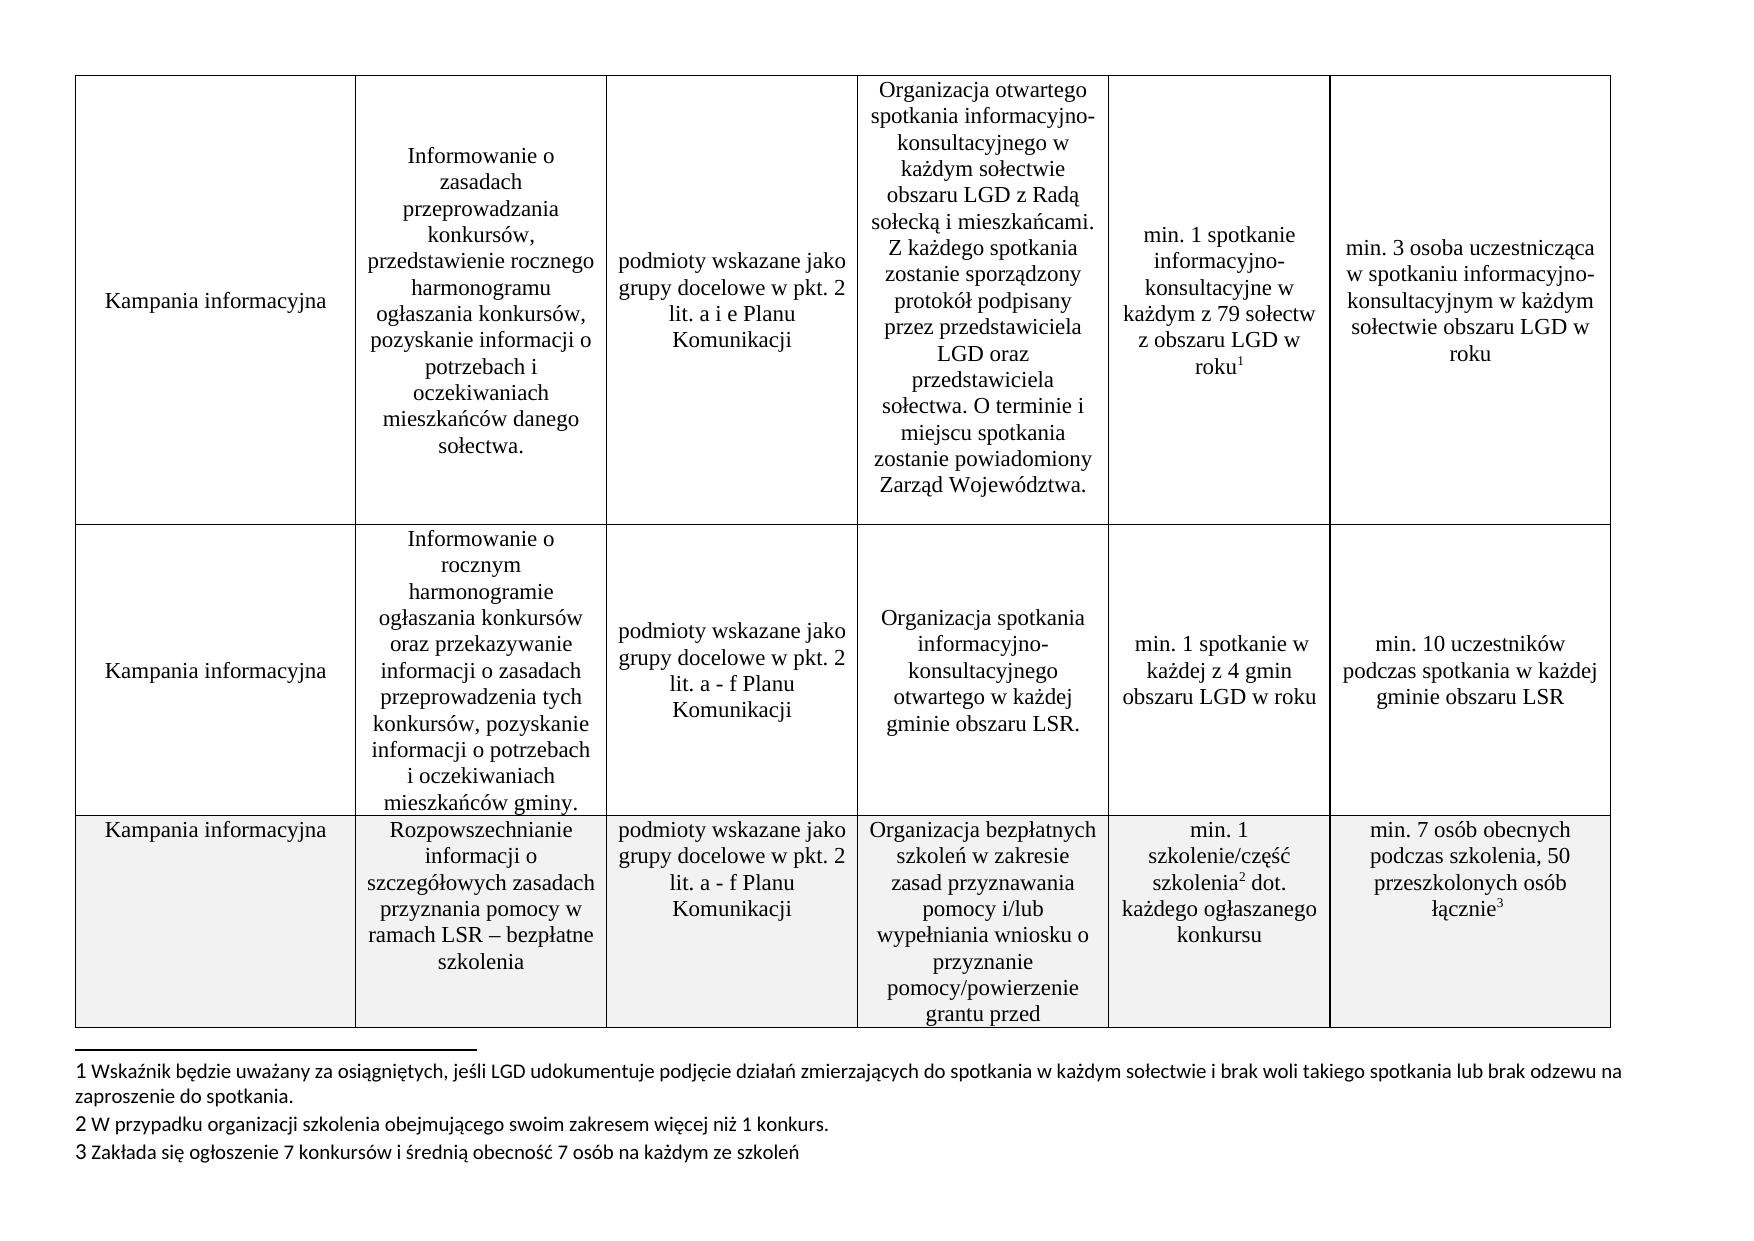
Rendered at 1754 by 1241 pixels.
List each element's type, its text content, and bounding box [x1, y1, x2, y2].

table_cell min. 1 spotkanie w każdej z 4 gmin obszaru LGD w roku [1109, 525, 1329, 815]
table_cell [1331, 816, 1610, 1027]
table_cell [858, 816, 1108, 1027]
table_cell Informowanie o zasadach przeprowadzania konkursów, przedstawienie rocznego harmonogramu ogłaszania konkursów, pozyskanie informacji o potrzebach i oczekiwaniach mieszkańców danego sołectwa. [356, 76, 606, 524]
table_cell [76, 76, 355, 524]
table_cell podmioty wskazane jako grupy docelowe w pkt. 2 lit. a - f Planu Komunikacji [607, 525, 857, 815]
table_cell podmioty wskazane jako grupy docelowe w pkt. 2 lit. a i e Planu Komunikacji [607, 76, 857, 524]
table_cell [76, 816, 355, 1027]
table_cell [356, 816, 606, 1027]
table_cell Organizacja otwartego spotkania informacyjno-konsultacyjnego w każdym sołectwie obszaru LGD z Radą sołecką i mieszkańcami. Z każdego spotkania zostanie sporządzony protokół podpisany przez przedstawiciela LGD oraz przedstawiciela sołectwa. O terminie i miejscu spotkania zostanie powiadomiony Zarząd Województwa. [858, 76, 1108, 524]
table_cell min. 1 spotkanie informacyjno-konsultacyjne w każdym z 79 sołectw z obszaru LGD w roku [1109, 76, 1329, 524]
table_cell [607, 816, 857, 1027]
table_cell min. 3 osoba uczestnicząca w spotkaniu informacyjno-konsultacyjnym w każdym sołectwie obszaru LGD w roku [1331, 76, 1610, 524]
table_cell Organizacja spotkania informacyjno-konsultacyjnego otwartego w każdej gminie obszaru LSR. [858, 525, 1108, 815]
table_cell Informowanie o rocznym harmonogramie ogłaszania konkursów oraz przekazywanie informacji o zasadach przeprowadzenia tych konkursów, pozyskanie informacji o potrzebach i oczekiwaniach mieszkańców gminy. [356, 525, 606, 815]
table_cell min. 10 uczestników podczas spotkania w każdej gminie obszaru LSR [1331, 525, 1610, 815]
table_cell Kampania informacyjna [76, 525, 355, 815]
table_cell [1109, 816, 1329, 1027]
